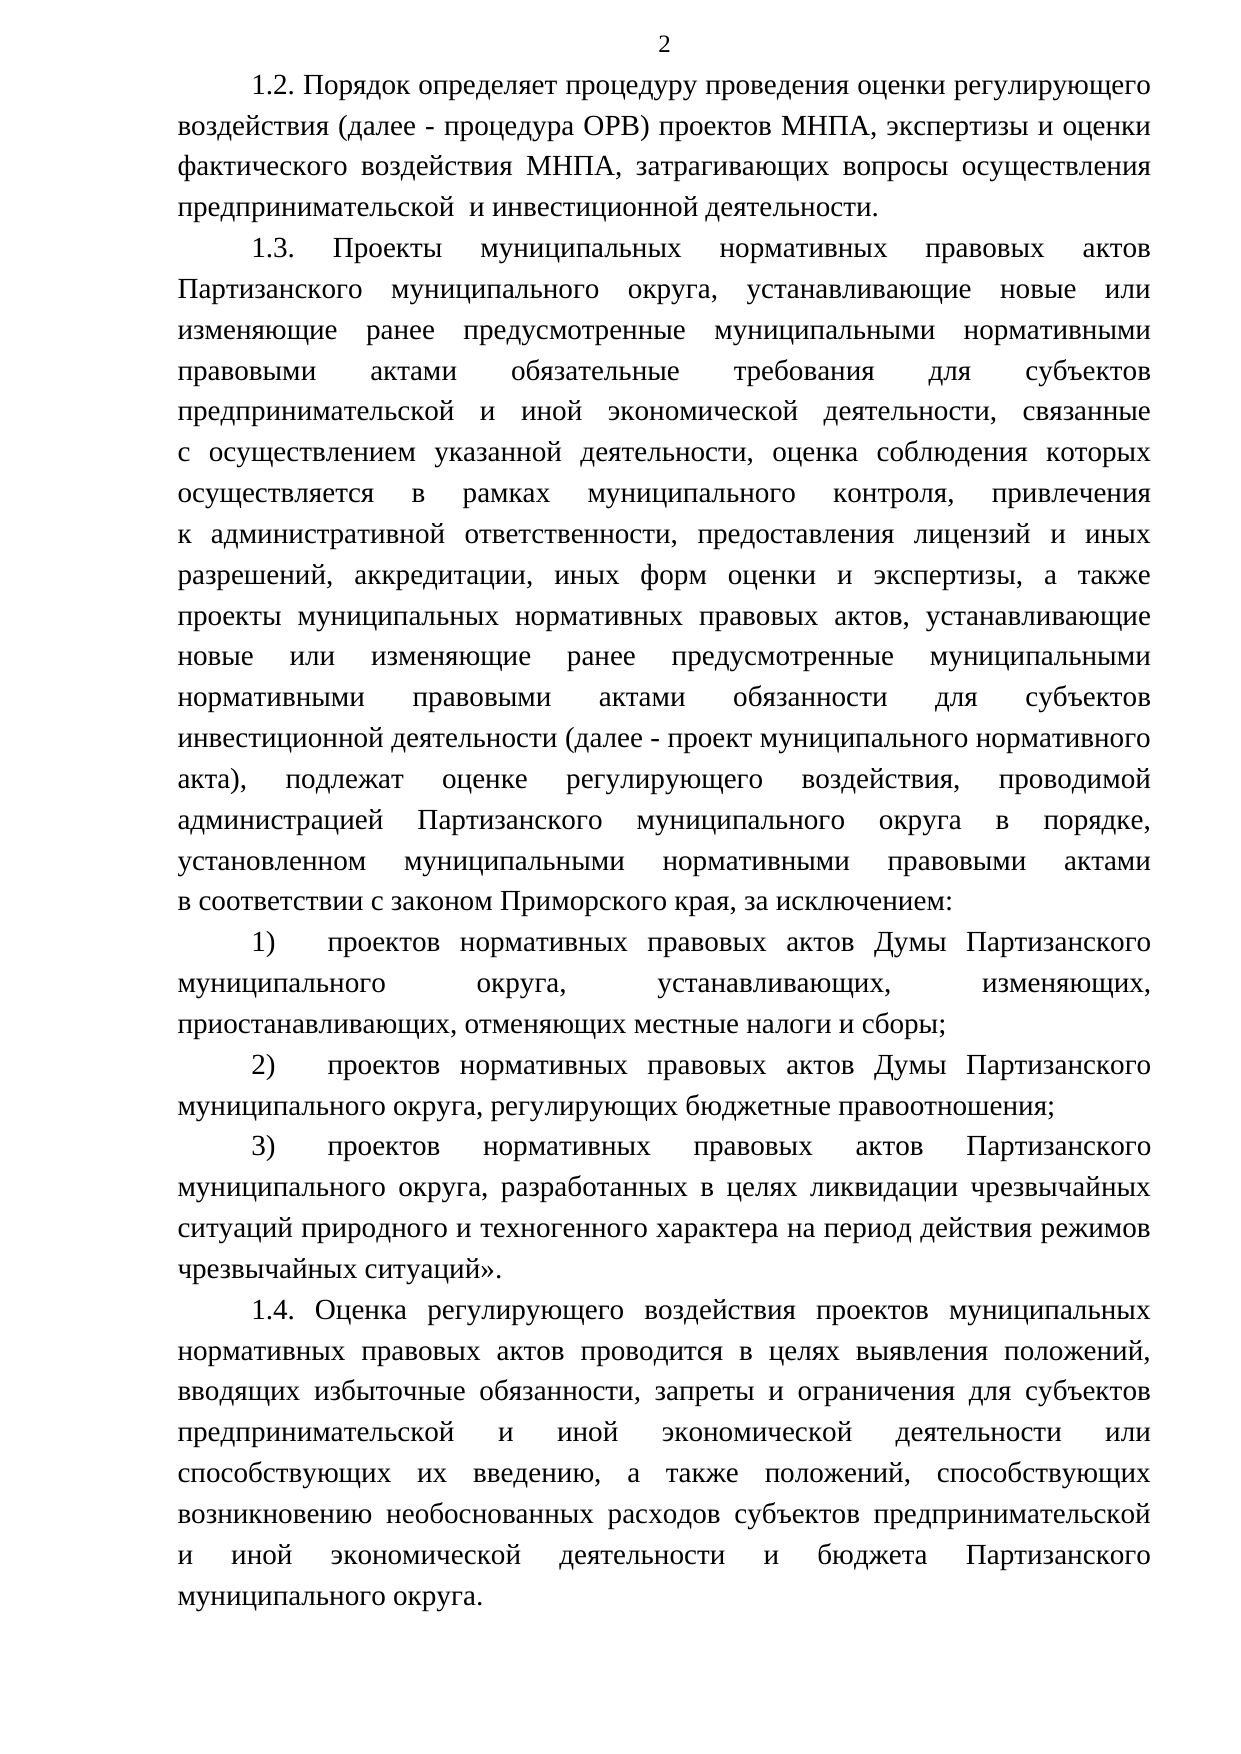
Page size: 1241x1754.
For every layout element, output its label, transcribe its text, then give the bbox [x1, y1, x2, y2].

text 2 [177, 29, 1152, 58]
text 1) проектов нормативных правовых актов Думы Партизанского муниципального округа, устанавливающих, изменяющих, приостанавливающих, отменяющих местные налоги и сборы; [177, 924, 1152, 1039]
text 3) проектов нормативных правовых актов Партизанского муниципального округа, разработанных в целях ликвидации чрезвычайных ситуаций природного и техногенного характера на период действия режимов чрезвычайных ситуаций». [177, 1128, 1152, 1284]
text 1.3. Проекты муниципальных нормативных правовых актов Партизанского муниципального округа, устанавливающие новые или изменяющие ранее предусмотренные муниципальными нормативными правовыми актами обязательные требования для субъектов предпринимательской и иной экономической деятельности, связанные с осуществлением указанной деятельности, оценка соблюдения которых осуществляется в рамках муниципального контроля, привлечения к административной ответственности, предоставления лицензий и иных разрешений, аккредитации, иных форм оценки и экспертизы, а также проекты муниципальных нормативных правовых актов, устанавливающие новые или изменяющие ранее предусмотренные муниципальными нормативными правовыми актами обязанности для субъектов инвестиционной деятельности (далее - проект муниципального нормативного акта), подлежат оценке регулирующего воздействия, проводимой администрацией Партизанского муниципального округа в порядке, установленном муниципальными нормативными правовыми актами в соответствии с законом Приморского края, за исключением: [177, 230, 1152, 917]
text 2) проектов нормативных правовых актов Думы Партизанского муниципального округа, регулирующих бюджетные правоотношения; [177, 1047, 1152, 1121]
text 1.2. Порядок определяет процедуру проведения оценки регулирующего воздействия (далее - процедура ОРВ) проектов МНПА, экспертизы и оценки фактического воздействия МНПА, затрагивающих вопросы осуществления предпринимательской и инвестиционной деятельности. [177, 67, 1152, 223]
text 1.4. Оценка регулирующего воздействия проектов муниципальных нормативных правовых актов проводится в целях выявления положений, вводящих избыточные обязанности, запреты и ограничения для субъектов предпринимательской и иной экономической деятельности или способствующих их введению, а также положений, способствующих возникновению необоснованных расходов субъектов предпринимательской и иной экономической деятельности и бюджета Партизанского муниципального округа. [177, 1292, 1152, 1611]
